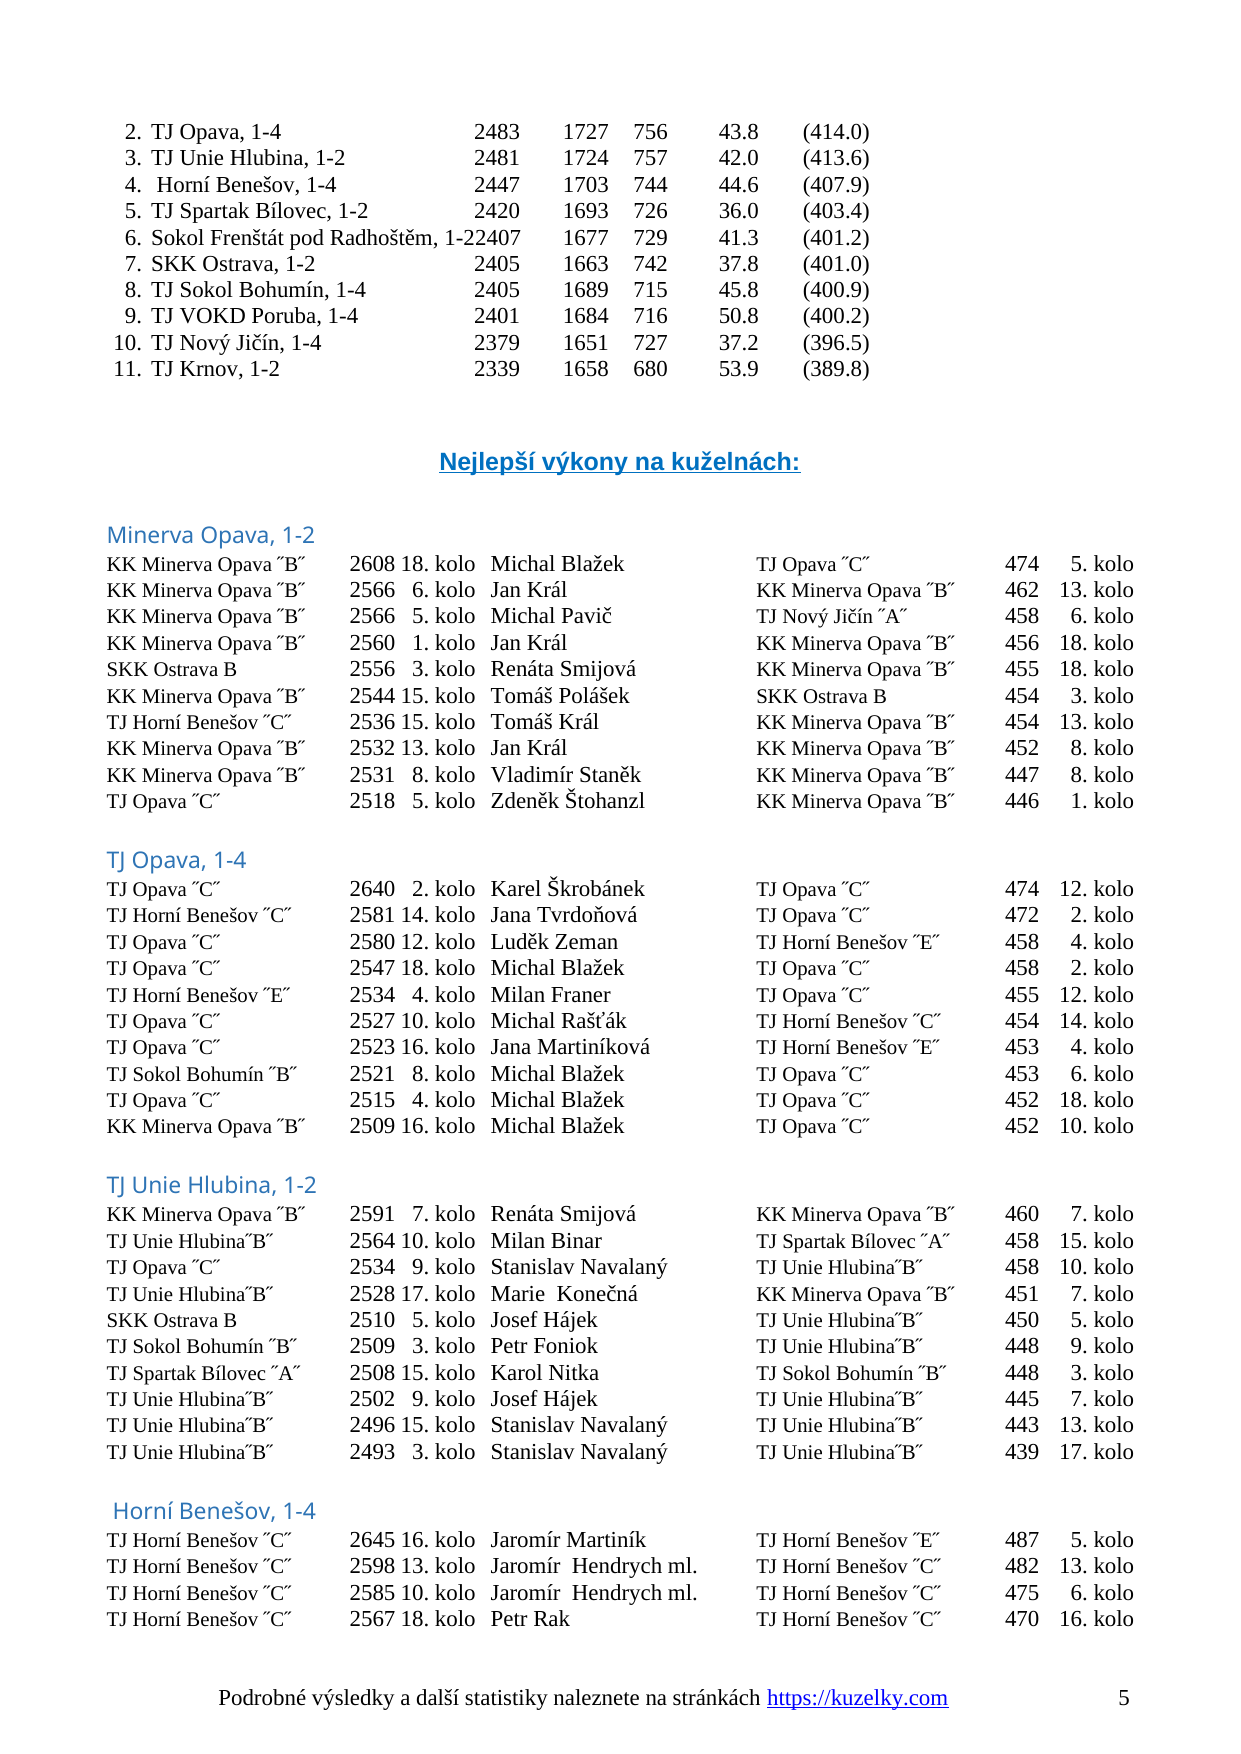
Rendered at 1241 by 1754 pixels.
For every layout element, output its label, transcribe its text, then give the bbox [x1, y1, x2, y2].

text TJ Opava ˝C˝ 2515 4. kolo Michal Blažek TJ Opava ˝C˝ 452 18. kolo [106, 1086, 1134, 1112]
text KK Minerva Opava ˝B˝ 2608 18. kolo Michal Blažek TJ Opava ˝C˝ 474 5. kolo [106, 550, 1134, 576]
subtitle Horní Benešov, 1-4 [106, 1494, 1134, 1526]
text TJ Sokol Bohumín ˝B˝ 2521 8. kolo Michal Blažek TJ Opava ˝C˝ 453 6. kolo [106, 1060, 1134, 1086]
text KK Minerva Opava ˝B˝ 2566 6. kolo Jan Král KK Minerva Opava ˝B˝ 462 13. kolo [106, 576, 1134, 603]
text 8. TJ Sokol Bohumín, 1-4 2405 1689 715 45.8 (400.9) [106, 276, 1134, 303]
text 7. SKK Ostrava, 1-2 2405 1663 742 37.8 (401.0) [106, 250, 1134, 276]
text SKK Ostrava B 2556 3. kolo Renáta Smijová KK Minerva Opava ˝B˝ 455 18. kolo [106, 655, 1134, 682]
text TJ Unie Hlubina˝B˝ 2496 15. kolo Stanislav Navalaný TJ Unie Hlubina˝B˝ 443 13. kolo [106, 1411, 1134, 1438]
text TJ Opava ˝C˝ 2527 10. kolo Michal Rašťák TJ Horní Benešov ˝C˝ 454 14. kolo [106, 1007, 1134, 1033]
text TJ Unie Hlubina˝B˝ 2564 10. kolo Milan Binar TJ Spartak Bílovec ˝A˝ 458 15. kolo [106, 1227, 1134, 1253]
text TJ Horní Benešov ˝C˝ 2581 14. kolo Jana Tvrdoňová TJ Opava ˝C˝ 472 2. kolo [106, 902, 1134, 928]
text KK Minerva Opava ˝B˝ 2544 15. kolo Tomáš Polášek SKK Ostrava B 454 3. kolo [106, 682, 1134, 708]
text TJ Horní Benešov ˝E˝ 2534 4. kolo Milan Franer TJ Opava ˝C˝ 455 12. kolo [106, 981, 1134, 1007]
text KK Minerva Opava ˝B˝ 2531 8. kolo Vladimír Staněk KK Minerva Opava ˝B˝ 447 8. kolo [106, 761, 1134, 787]
text KK Minerva Opava ˝B˝ 2566 5. kolo Michal Pavič TJ Nový Jičín ˝A˝ 458 6. kolo [106, 603, 1134, 629]
text TJ Horní Benešov ˝C˝ 2645 16. kolo Jaromír Martiník TJ Horní Benešov ˝E˝ 487 5. kolo [106, 1526, 1134, 1552]
text 9. TJ VOKD Poruba, 1-4 2401 1684 716 50.8 (400.2) [106, 303, 1134, 329]
text TJ Unie Hlubina˝B˝ 2502 9. kolo Josef Hájek TJ Unie Hlubina˝B˝ 445 7. kolo [106, 1385, 1134, 1411]
text TJ Horní Benešov ˝C˝ 2585 10. kolo Jaromír Hendrych ml. TJ Horní Benešov ˝C˝ 475 6. kolo [106, 1578, 1134, 1605]
text TJ Horní Benešov ˝C˝ 2567 18. kolo Petr Rak TJ Horní Benešov ˝C˝ 470 16. kolo [106, 1605, 1134, 1631]
text TJ Opava ˝C˝ 2640 2. kolo Karel Škrobánek TJ Opava ˝C˝ 474 12. kolo [106, 875, 1134, 902]
text TJ Unie Hlubina˝B˝ 2493 3. kolo Stanislav Navalaný TJ Unie Hlubina˝B˝ 439 17. kolo [106, 1438, 1134, 1464]
text SKK Ostrava B 2510 5. kolo Josef Hájek TJ Unie Hlubina˝B˝ 450 5. kolo [106, 1306, 1134, 1332]
text 5. TJ Spartak Bílovec, 1-2 2420 1693 726 36.0 (403.4) [106, 197, 1134, 223]
text 4. Horní Benešov, 1-4 2447 1703 744 44.6 (407.9) [106, 171, 1134, 197]
text TJ Opava ˝C˝ 2518 5. kolo Zdeněk Štohanzl KK Minerva Opava ˝B˝ 446 1. kolo [106, 787, 1134, 813]
text 11. TJ Krnov, 1-2 2339 1658 680 53.9 (389.8) [106, 355, 1134, 382]
text KK Minerva Opava ˝B˝ 2591 7. kolo Renáta Smijová KK Minerva Opava ˝B˝ 460 7. kolo [106, 1201, 1134, 1227]
text TJ Opava ˝C˝ 2534 9. kolo Stanislav Navalaný TJ Unie Hlubina˝B˝ 458 10. kolo [106, 1253, 1134, 1279]
text TJ Unie Hlubina˝B˝ 2528 17. kolo Marie Konečná KK Minerva Opava ˝B˝ 451 7. kolo [106, 1279, 1134, 1306]
text TJ Horní Benešov ˝C˝ 2598 13. kolo Jaromír Hendrych ml. TJ Horní Benešov ˝C˝ 482 13. kolo [106, 1552, 1134, 1578]
text 6. Sokol Frenštát pod Radhoštěm, 1-2 2407 1677 729 41.3 (401.2) [106, 223, 1134, 250]
text KK Minerva Opava ˝B˝ 2532 13. kolo Jan Král KK Minerva Opava ˝B˝ 452 8. kolo [106, 734, 1134, 761]
text TJ Spartak Bílovec ˝A˝ 2508 15. kolo Karol Nitka TJ Sokol Bohumín ˝B˝ 448 3. kolo [106, 1359, 1134, 1385]
text 10. TJ Nový Jičín, 1-4 2379 1651 727 37.2 (396.5) [106, 329, 1134, 355]
subtitle TJ Opava, 1-4 [106, 844, 1134, 875]
text Nejlepší výkony na kuželnách: [94, 447, 1145, 476]
subtitle Minerva Opava, 1-2 [106, 519, 1134, 550]
text KK Minerva Opava ˝B˝ 2560 1. kolo Jan Král KK Minerva Opava ˝B˝ 456 18. kolo [106, 629, 1134, 655]
text TJ Horní Benešov ˝C˝ 2536 15. kolo Tomáš Král KK Minerva Opava ˝B˝ 454 13. kolo [106, 708, 1134, 734]
text TJ Opava ˝C˝ 2547 18. kolo Michal Blažek TJ Opava ˝C˝ 458 2. kolo [106, 954, 1134, 981]
text TJ Opava ˝C˝ 2580 12. kolo Luděk Zeman TJ Horní Benešov ˝E˝ 458 4. kolo [106, 928, 1134, 954]
text 3. TJ Unie Hlubina, 1-2 2481 1724 757 42.0 (413.6) [106, 144, 1134, 171]
text TJ Sokol Bohumín ˝B˝ 2509 3. kolo Petr Foniok TJ Unie Hlubina˝B˝ 448 9. kolo [106, 1332, 1134, 1359]
text TJ Opava ˝C˝ 2523 16. kolo Jana Martiníková TJ Horní Benešov ˝E˝ 453 4. kolo [106, 1033, 1134, 1060]
text 2. TJ Opava, 1-4 2483 1727 756 43.8 (414.0) [106, 118, 1134, 144]
subtitle TJ Unie Hlubina, 1-2 [106, 1169, 1134, 1201]
text KK Minerva Opava ˝B˝ 2509 16. kolo Michal Blažek TJ Opava ˝C˝ 452 10. kolo [106, 1112, 1134, 1139]
